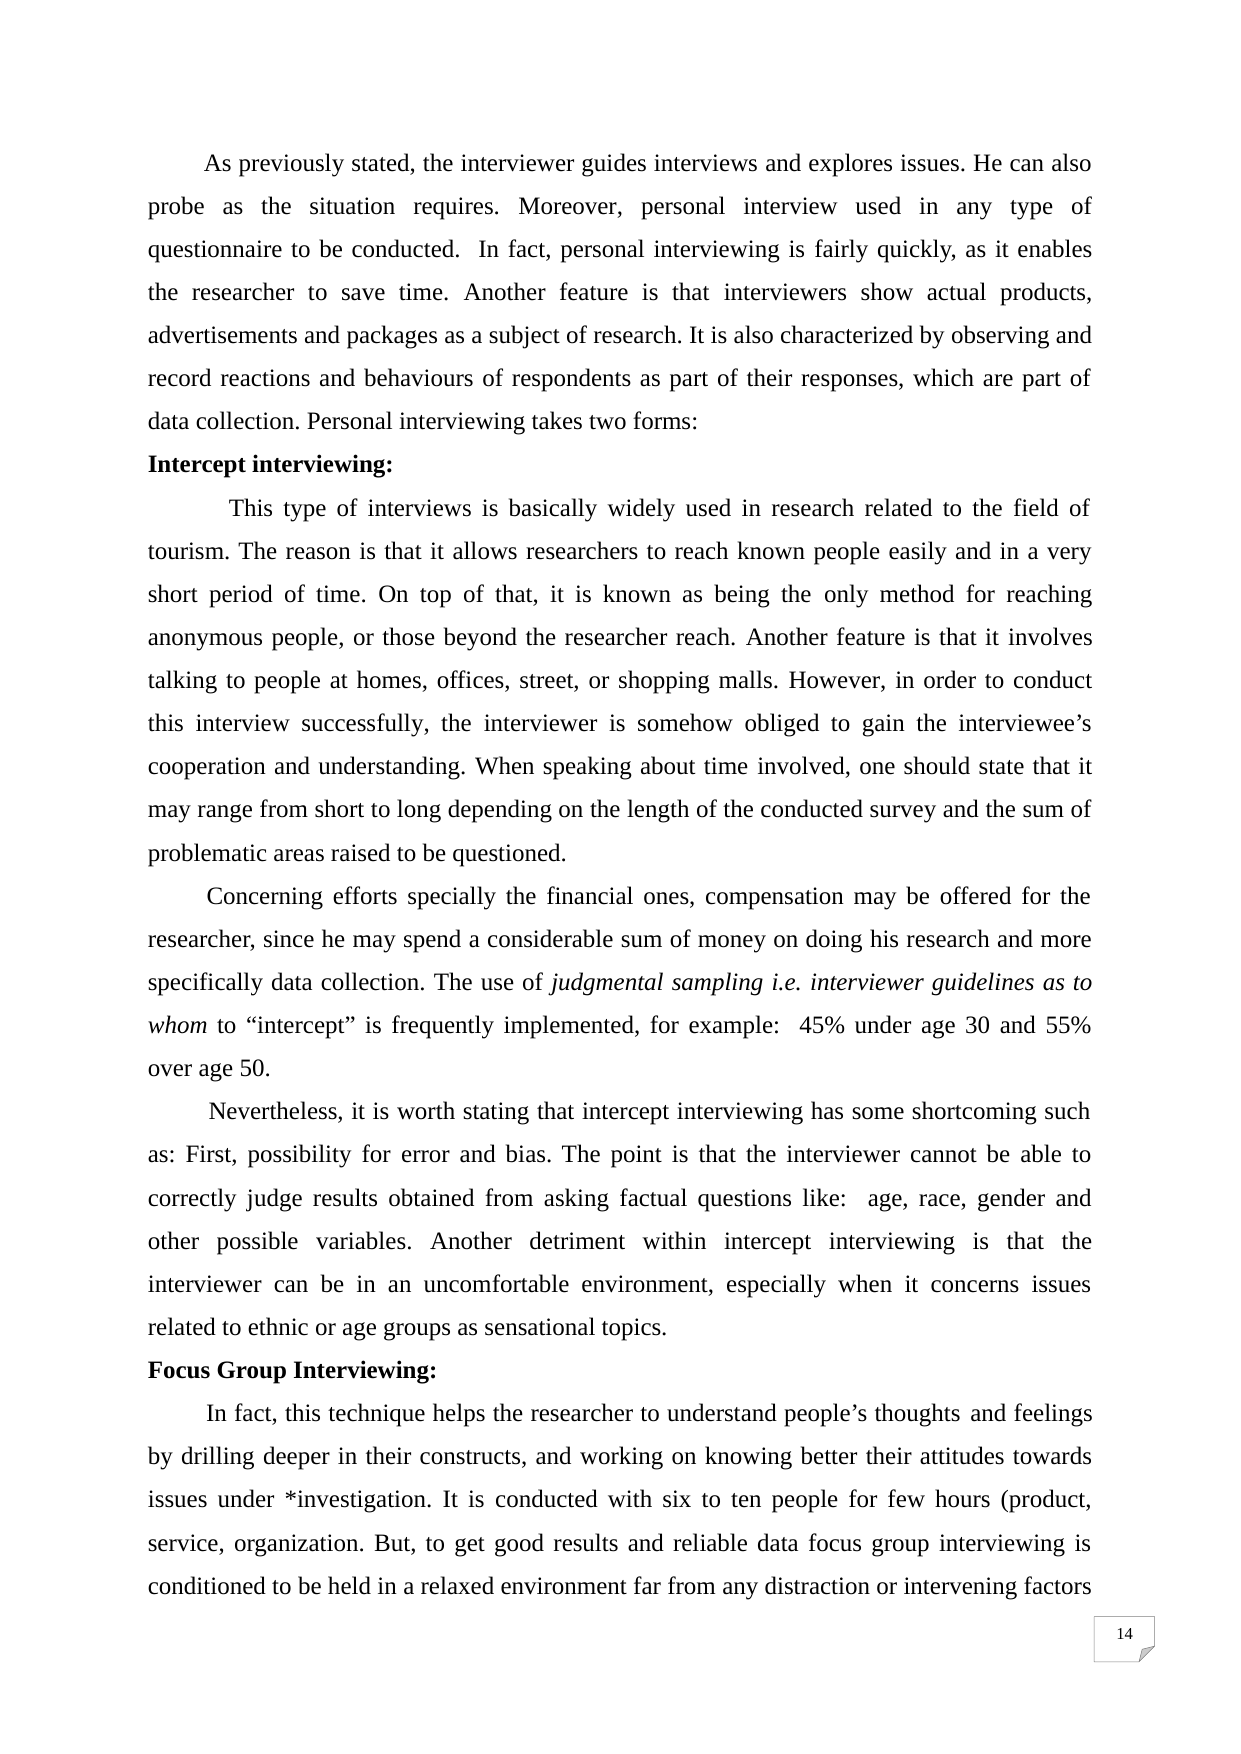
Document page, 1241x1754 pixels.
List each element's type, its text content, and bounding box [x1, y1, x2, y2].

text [148, 1398, 1093, 1599]
text This type of interviews is basically widely used in research related to the field of tourism. The reason is that it allows researchers to reach known people easily and in a very short period of time. On top of that, it is known as being the only method for reaching anonymous people, or those beyond the researcher reach. Another feature is that it involves talking to people at homes, offices, street, or shopping malls. However, in order to conduct this interview successfully, the interviewer is somehow obliged to gain the interviewee’s cooperation and understanding. When speaking about time involved, one should state that it may range from short to long depending on the length of the conducted survey and the sum of problematic areas raised to be questioned. [148, 493, 1093, 866]
text Intercept interviewing: [148, 449, 1093, 478]
text Concerning efforts specially the financial ones, compensation may be offered for the researcher, since he may spend a considerable sum of money on doing his research and more specifically data collection. The use of judgmental sampling i.e. interviewer guidelines as to whom to “intercept” is frequently implemented, for example: 45% under age 30 and 55% over age 50. [148, 881, 1093, 1082]
text Focus Group Interviewing: [148, 1355, 1093, 1384]
text As previously stated, the interviewer guides interviews and explores issues. He can also probe as the situation requires. Moreover, personal interview used in any type of questionnaire to be conducted. In fact, personal interviewing is fairly quickly, as it enables the researcher to save time. Another feature is that interviewers show actual products, advertisements and packages as a subject of research. It is also characterized by observing and record reactions and behaviours of respondents as part of their responses, which are part of data collection. Personal interviewing takes two forms: [148, 148, 1093, 435]
text Nevertheless, it is worth stating that intercept interviewing has some shortcoming such as: First, possibility for error and bias. The point is that the interviewer cannot be able to correctly judge results obtained from asking factual questions like: age, race, gender and other possible variables. Another detriment within intercept interviewing is that the interviewer can be in an uncomfortable environment, especially when it concerns issues related to ethnic or age groups as sensational topics. [148, 1096, 1093, 1341]
